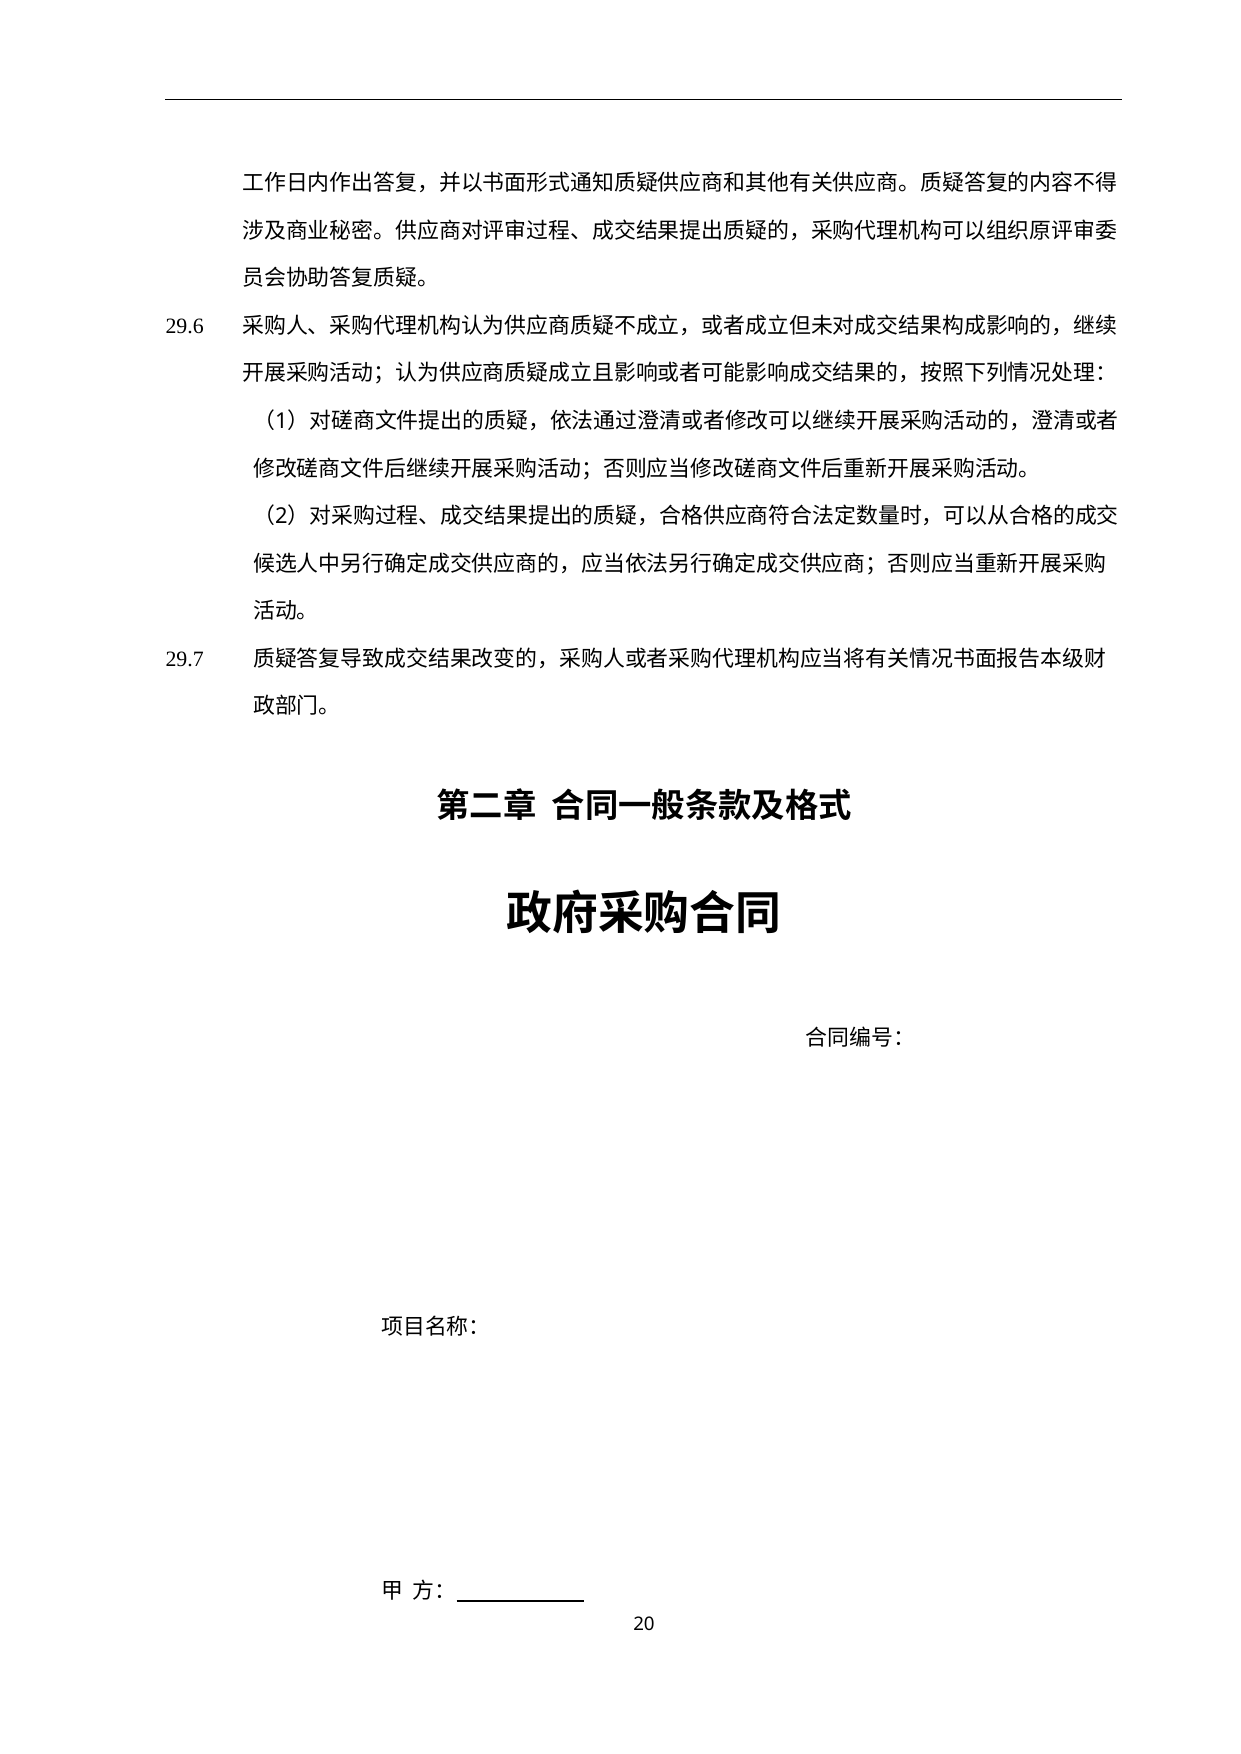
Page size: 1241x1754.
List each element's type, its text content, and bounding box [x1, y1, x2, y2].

text 甲 方： [315, 1573, 1122, 1604]
text 29.6 采购人、采购代理机构认为供应商质疑不成立，或者成立但未对成交结果构成影响的，继续开展采购活动；认为供应商质疑成立且影响或者可能影响成交结果的，按照下列情况处理： [165, 308, 1122, 387]
text （2）对采购过程、成交结果提出的质疑，合格供应商符合法定数量时，可以从合格的成交候选人中另行确定成交供应商的，应当依法另行确定成交供应商；否则应当重新开展采购活动。 [253, 498, 1122, 625]
text 29.7 质疑答复导致成交结果改变的，采购人或者采购代理机构应当将有关情况书面报告本级财政部门。 [165, 641, 1122, 720]
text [165, 165, 1122, 292]
subtitle 第二章 合同一般条款及格式 [165, 779, 1122, 827]
text 政府采购合同 [165, 876, 1122, 943]
text 合同编号： [165, 1020, 1122, 1052]
text 项目名称： [315, 1309, 1122, 1341]
text （1）对磋商文件提出的质疑，依法通过澄清或者修改可以继续开展采购活动的，澄清或者修改磋商文件后继续开展采购活动；否则应当修改磋商文件后重新开展采购活动。 [253, 403, 1122, 482]
